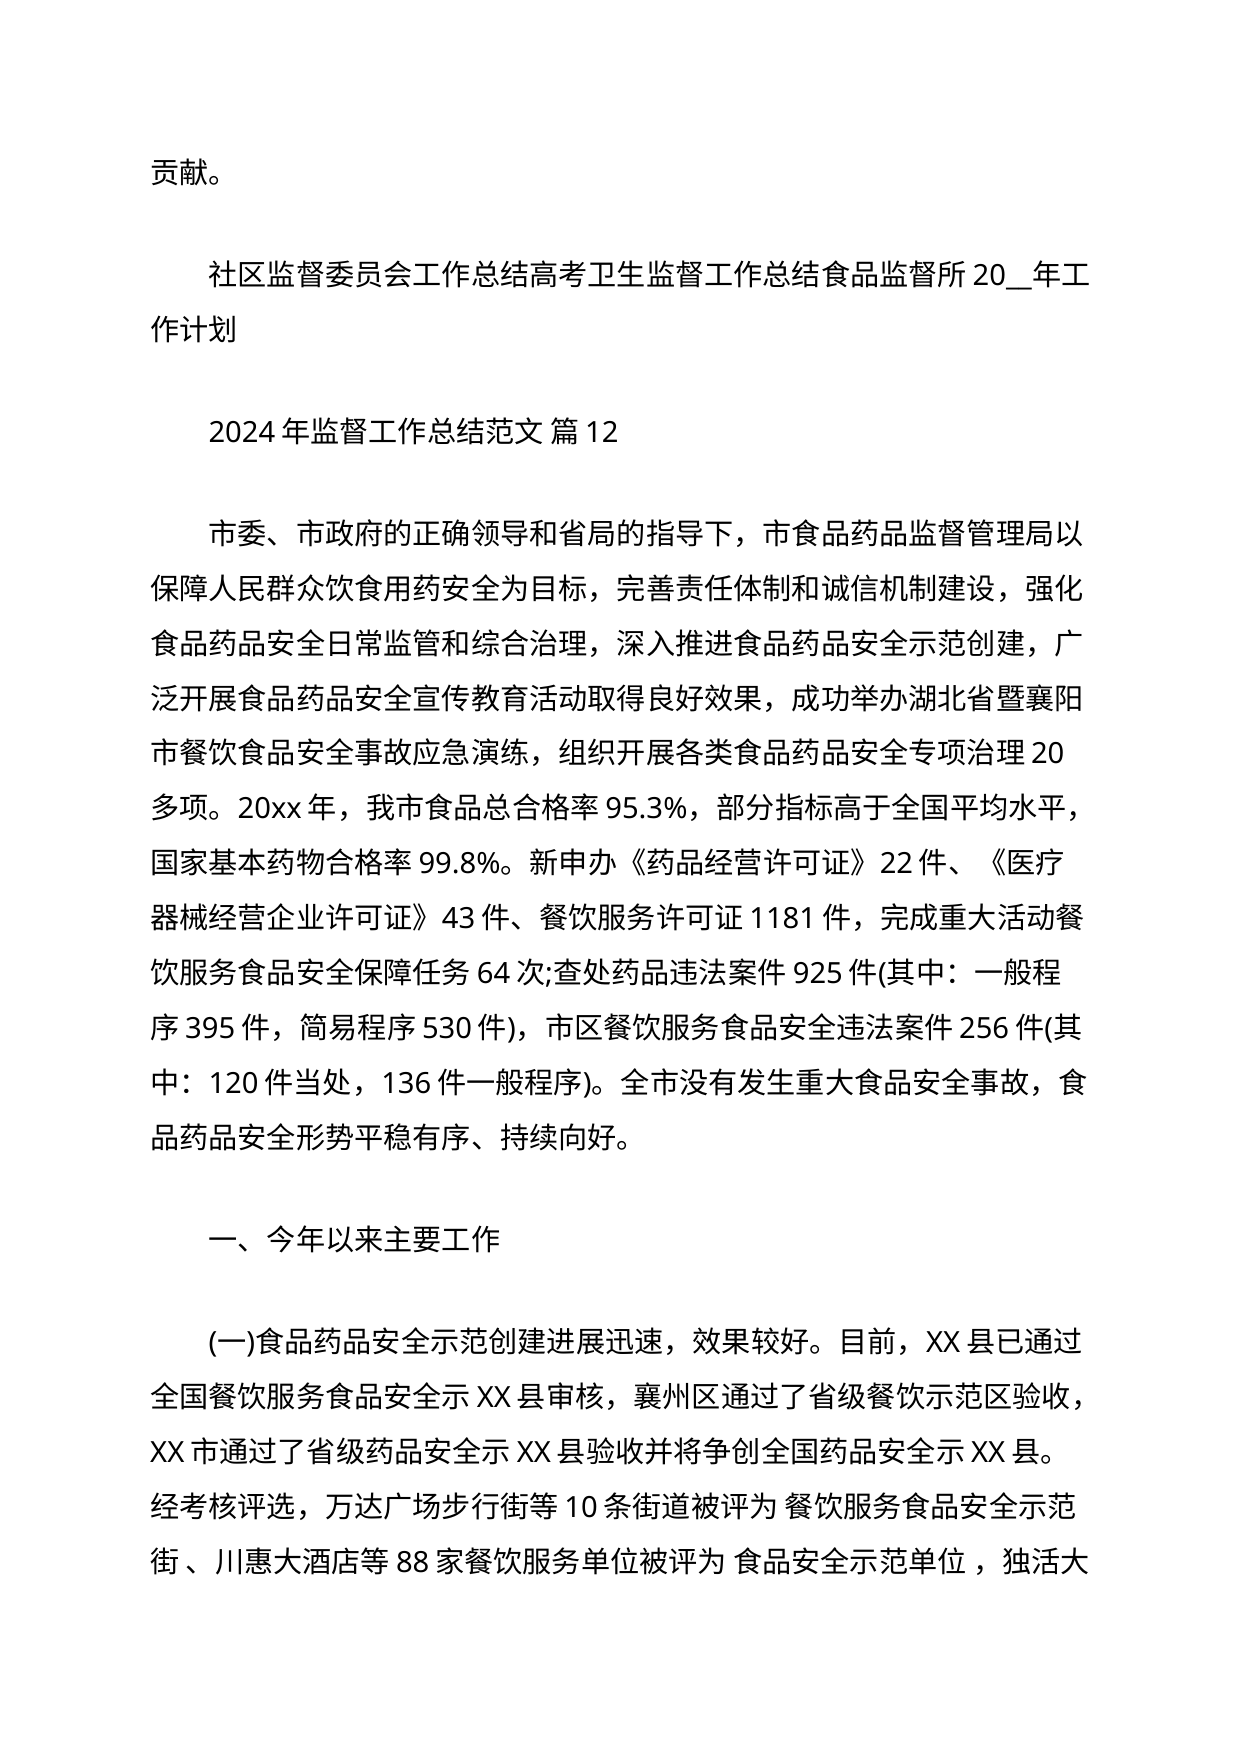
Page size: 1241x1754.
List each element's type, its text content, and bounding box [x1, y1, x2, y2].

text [150, 150, 1090, 192]
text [150, 1319, 1090, 1581]
text 2024年监督工作总结范文 篇12 [150, 408, 1090, 451]
text 一、今年以来主要工作 [150, 1217, 1090, 1259]
text 市委、市政府的正确领导和省局的指导下，市食品药品监督管理局以保障人民群众饮食用药安全为目标，完善责任体制和诚信机制建设，强化食品药品安全日常监管和综合治理，深入推进食品药品安全示范创建，广泛开展食品药品安全宣传教育活动取得良好效果，成功举办湖北省暨襄阳市餐饮食品安全事故应急演练，组织开展各类食品药品安全专项治理20多项。20xx年，我市食品总合格率95.3%，部分指标高于全国平均水平，国家基本药物合格率99.8%。新申办《药品经营许可证》22件、《医疗器械经营企业许可证》43件、餐饮服务许可证1181件，完成重大活动餐饮服务食品安全保障任务64次;查处药品违法案件 925件(其中：一般程序395件，简易程序530件)，市区餐饮服务食品安全违法案件256件(其中：120件当处，136件一般程序)。全市没有发生重大食品安全事故，食品药品安全形势平稳有序、持续向好。 [150, 511, 1090, 1157]
text 社区监督委员会工作总结高考卫生监督工作总结食品监督所20__年工作计划 [150, 252, 1090, 349]
